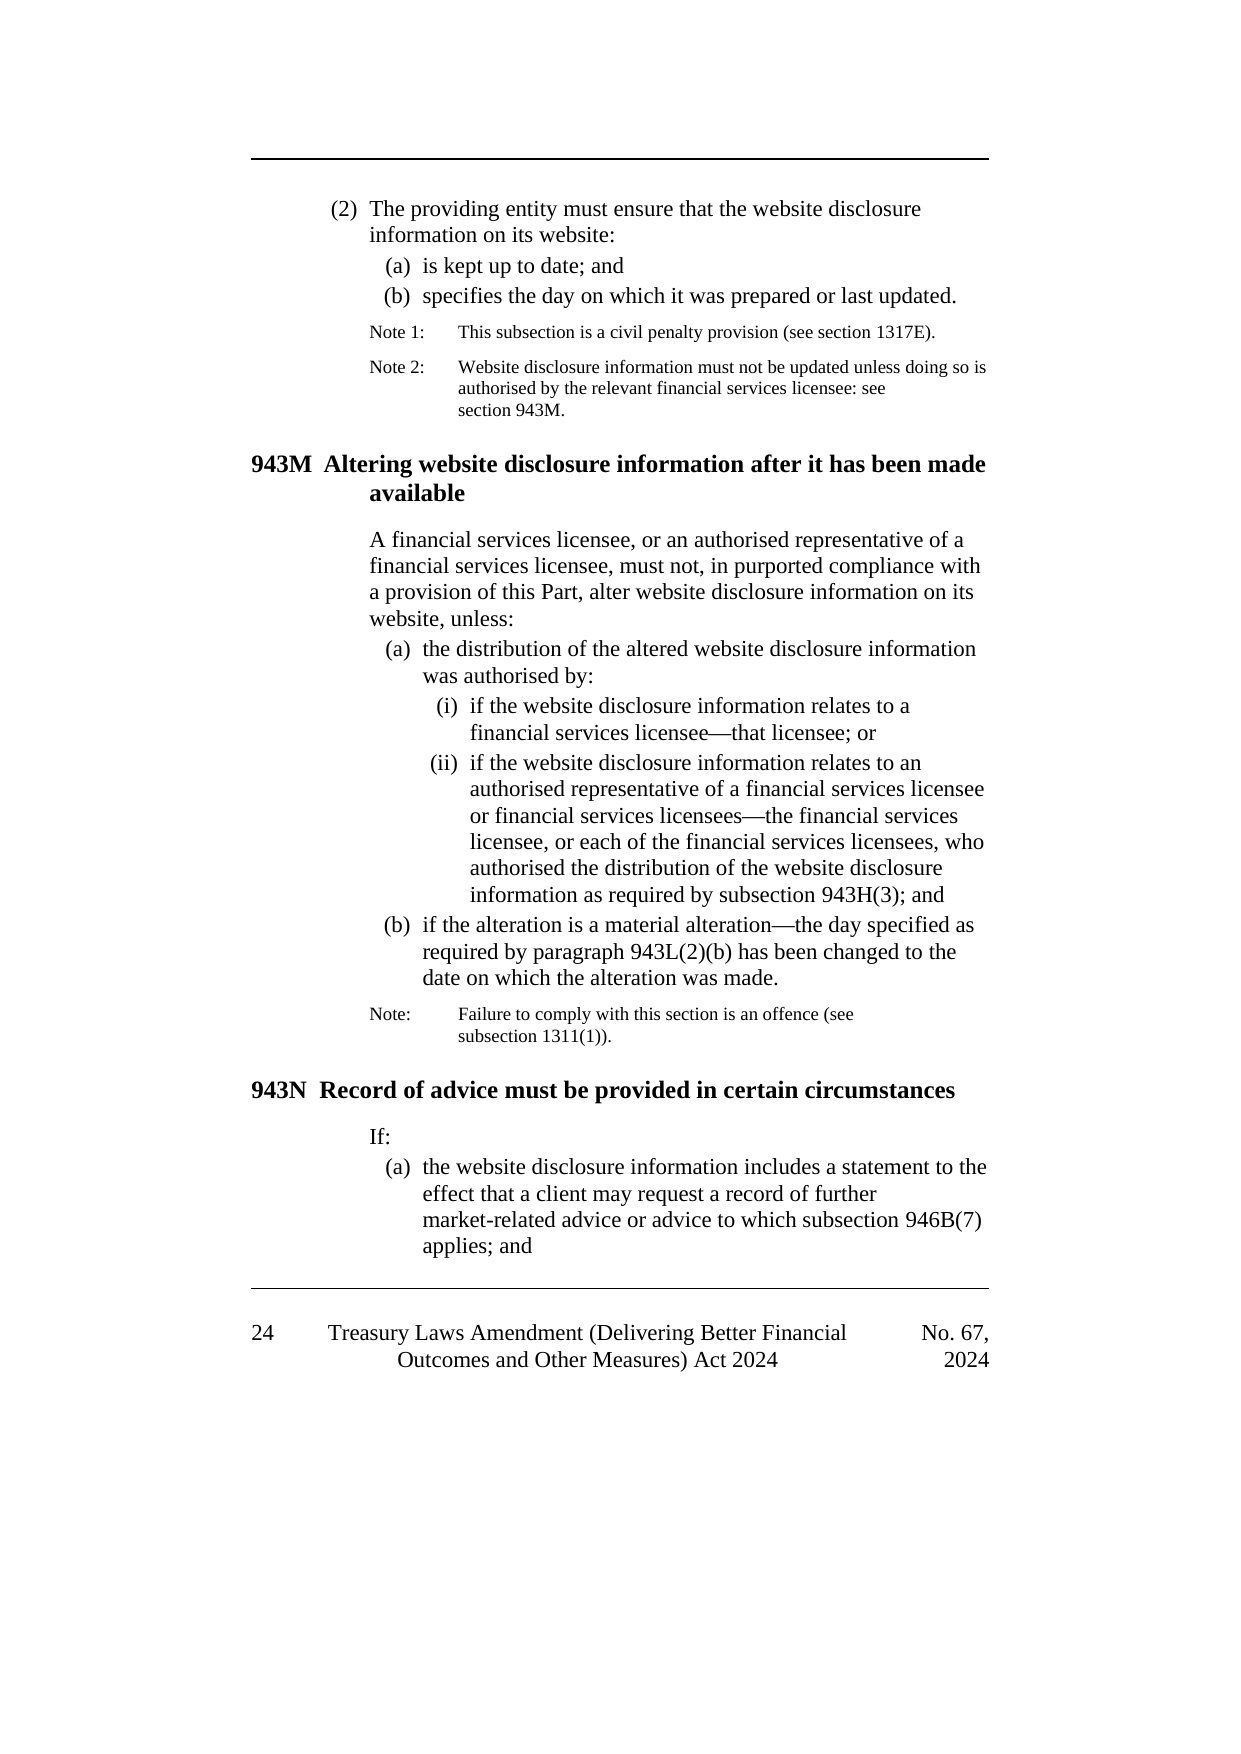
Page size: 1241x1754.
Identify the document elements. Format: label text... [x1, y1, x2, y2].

text 943M Altering website disclosure information after it has been made available [251, 449, 989, 507]
text A financial services licensee, or an authorised representative of a financial services licensee, must not, in purported compliance with a provision of this Part, alter website disclosure information on its website, unless: [251, 526, 989, 631]
text Note 1: This subsection is a civil penalty provision (see section 1317E). [369, 321, 989, 343]
text (b) if the alteration is a material alteration—the day specified as required by paragraph 943L(2)(b) has been changed to the date on which the alteration was made. [251, 911, 989, 990]
text (a) is kept up to date; and [251, 252, 989, 278]
text (a) the website disclosure information includes a statement to the effect that a client may request a record of further market-related advice or advice to which subsection 946B(7) applies; and [251, 1153, 989, 1259]
text Note 2: Website disclosure information must not be updated unless doing so is authorised by the relevant financial services licensee: see section 943M. [369, 356, 989, 420]
text (a) the distribution of the altered website disclosure information was authorised by: [251, 635, 989, 688]
text (ii) if the website disclosure information relates to an authorised representative of a financial services licensee or financial services licensees—the financial services licensee, or each of the financial services licensees, who authorised the distribution of the website disclosure information as required by subsection 943H(3); and [251, 749, 989, 907]
text (2) The providing entity must ensure that the website disclosure information on its website: [251, 195, 989, 248]
text 943N Record of advice must be provided in certain circumstances [251, 1075, 989, 1104]
text (b) specifies the day on which it was prepared or last updated. [251, 282, 989, 309]
text If: [251, 1123, 989, 1149]
text Note: Failure to comply with this section is an offence (see subsection 1311(1)). [369, 1003, 989, 1046]
text (i) if the website disclosure information relates to a financial services licensee—that licensee; or [251, 692, 989, 745]
